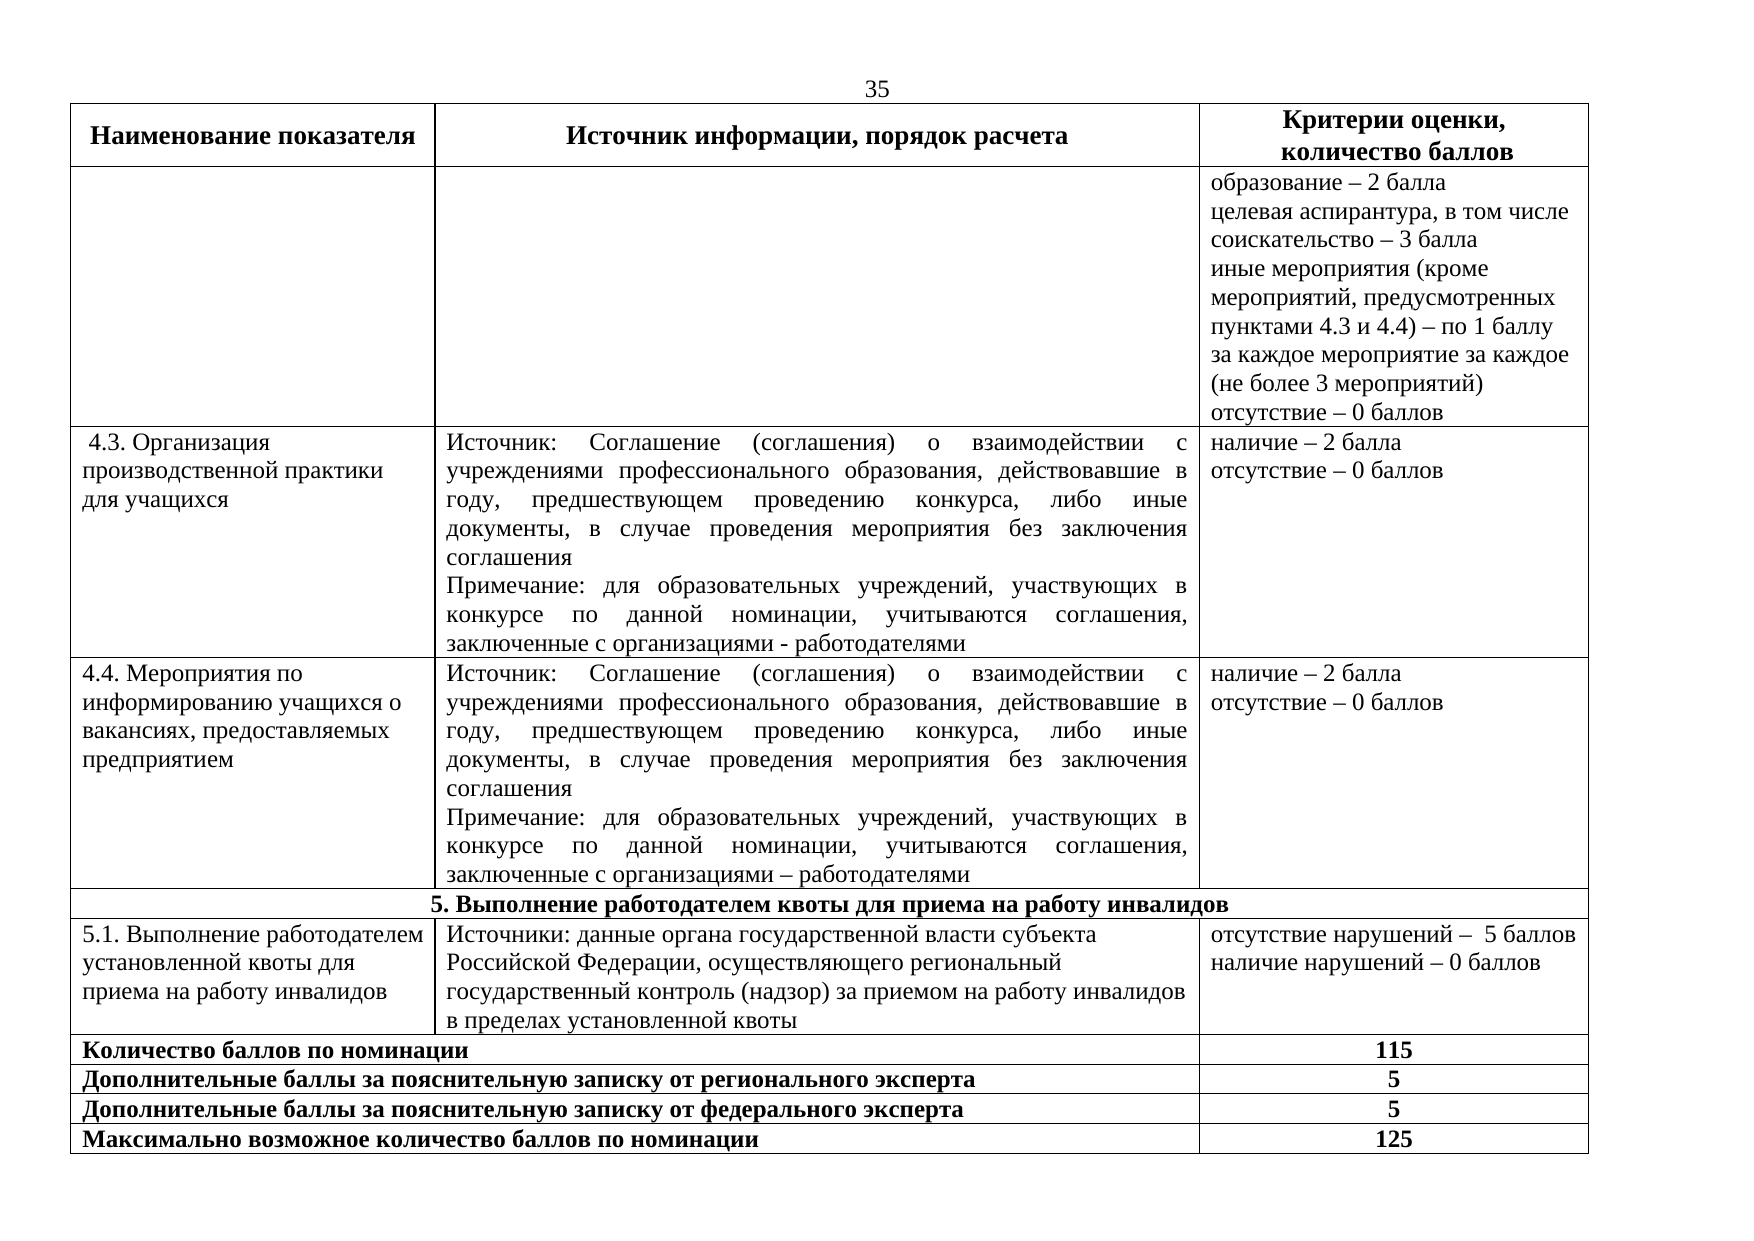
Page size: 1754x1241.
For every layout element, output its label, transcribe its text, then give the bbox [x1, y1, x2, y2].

table_cell 125 [1200, 1124, 1588, 1153]
table_cell Дополнительные баллы за пояснительную записку от федерального эксперта [71, 1094, 1199, 1123]
table_cell отсутствие нарушений – 5 баллов наличие нарушений – 0 баллов [1200, 919, 1588, 1034]
table_cell 4.3. Организация производственной практики для учащихся [71, 427, 434, 657]
table_cell Источник: Соглашение (соглашения) о взаимодействии с учреждениями профессионального образования, действовавшие в году, предшествующем проведению конкурса, либо иные документы, в случае проведения мероприятия без заключения соглашения Примечание: для образовательных учреждений, участвующих в конкурсе по данной номинации, учитываются соглашения, заключенные с организациями – работодателями [436, 658, 1199, 888]
table_cell 5 [1200, 1094, 1588, 1123]
table_cell Источник: Соглашение (соглашения) о взаимодействии с учреждениями профессионального образования, действовавшие в году, предшествующем проведению конкурса, либо иные документы, в случае проведения мероприятия без заключения соглашения Примечание: для образовательных учреждений, участвующих в конкурсе по данной номинации, учитываются соглашения, заключенные с организациями - работодателями [436, 427, 1199, 657]
table_cell 4.4. Мероприятия по информированию учащихся о вакансиях, предоставляемых предприятием [71, 658, 434, 888]
table_cell 5. Выполнение работодателем квоты для приема на работу инвалидов [71, 889, 1588, 918]
table_cell Количество баллов по номинации [71, 1035, 1199, 1063]
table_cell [71, 167, 434, 426]
table_cell Дополнительные баллы за пояснительную записку от регионального эксперта [71, 1065, 1199, 1093]
table_cell наличие – 2 балла отсутствие – 0 баллов [1200, 427, 1588, 657]
table_header Критерии оценки, количество баллов [1200, 104, 1588, 166]
table_cell 115 [1200, 1035, 1588, 1063]
table_cell 5 [1200, 1065, 1588, 1093]
table_cell Максимально возможное количество баллов по номинации [71, 1124, 1199, 1153]
table_header Наименование показателя [71, 104, 434, 166]
table_cell наличие – 2 балла отсутствие – 0 баллов [1200, 658, 1588, 888]
table_cell 5.1. Выполнение работодателем установленной квоты для приема на работу инвалидов [71, 919, 434, 1034]
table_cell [1200, 167, 1588, 426]
table_header Источник информации, порядок расчета [436, 104, 1199, 166]
table_cell Источники: данные органа государственной власти субъекта Российской Федерации, осуществляющего региональный государственный контроль (надзор) за приемом на работу инвалидов в пределах установленной квоты [436, 919, 1199, 1034]
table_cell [436, 167, 1199, 426]
